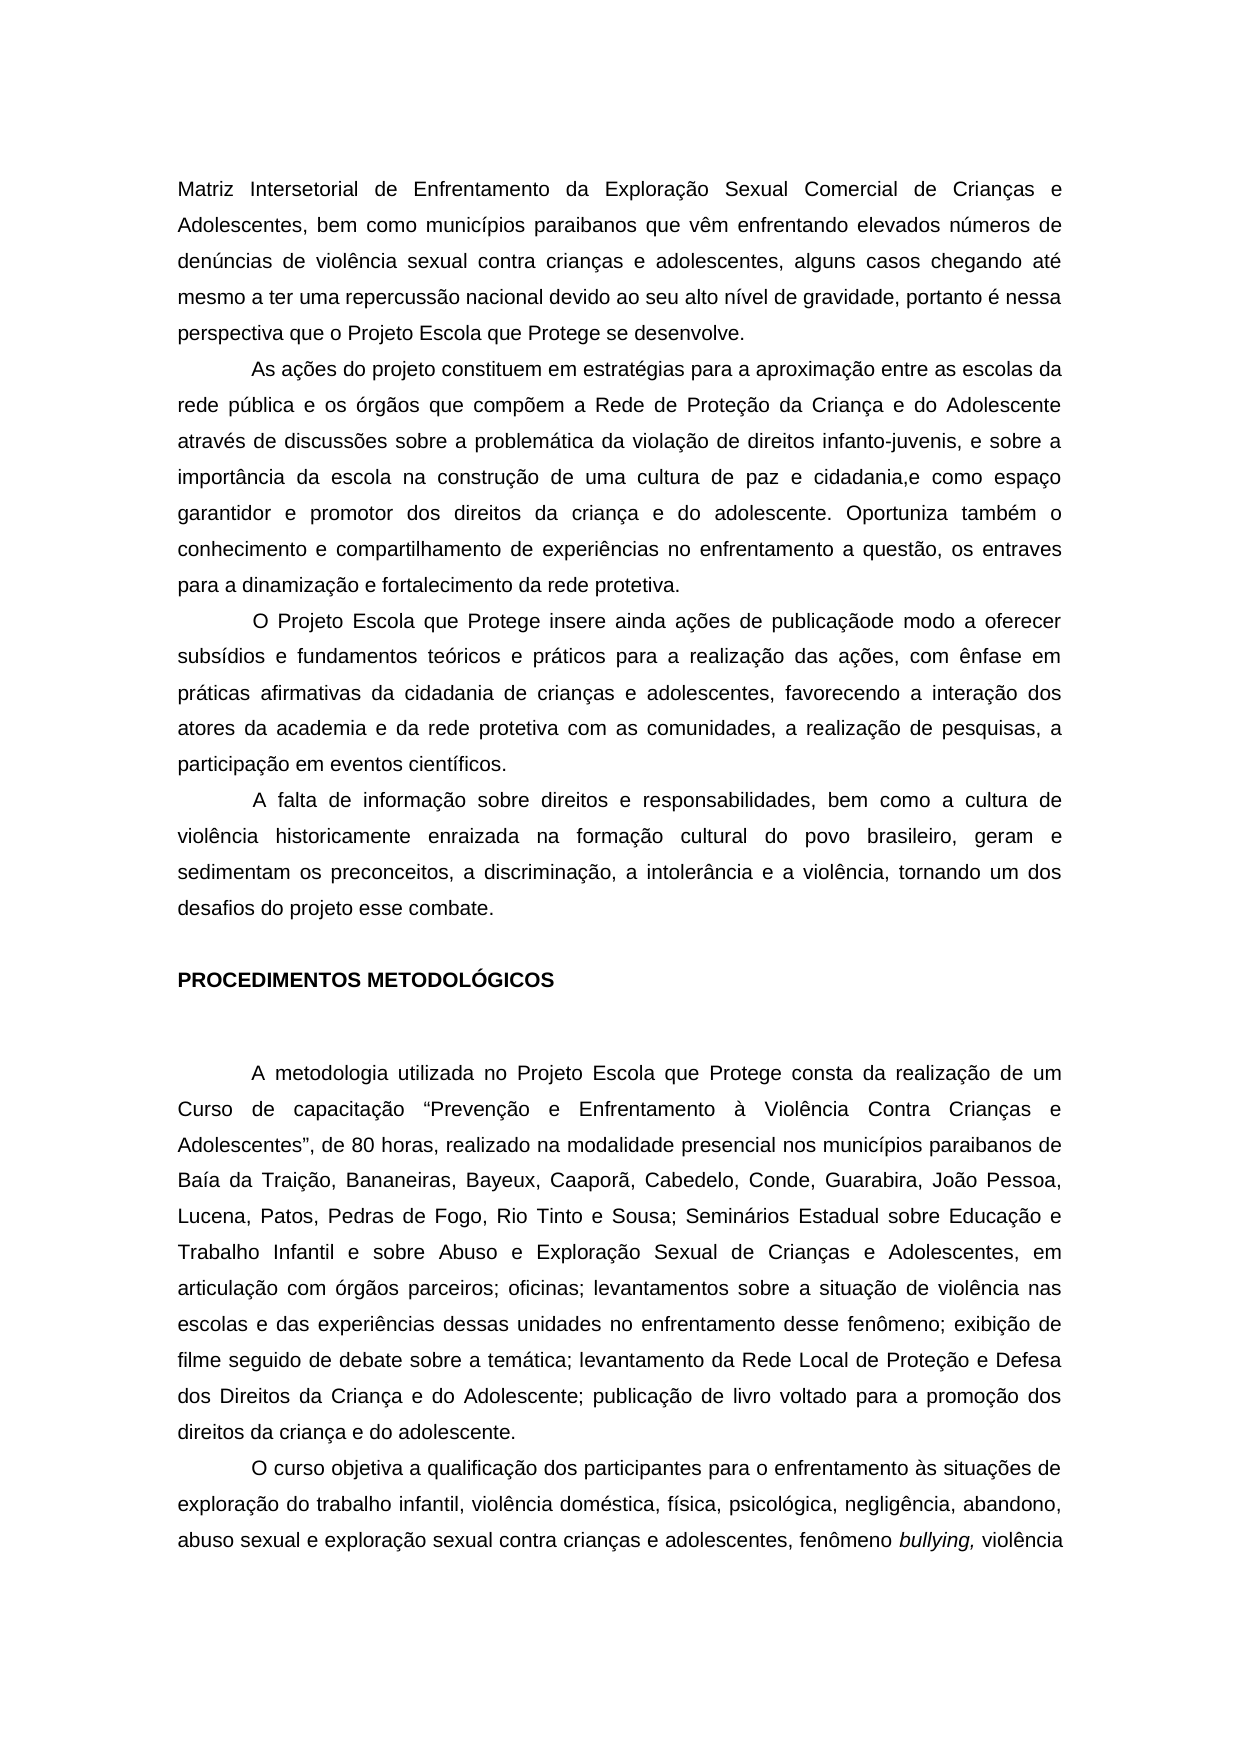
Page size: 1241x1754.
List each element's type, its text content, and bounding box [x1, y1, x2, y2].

text PROCEDIMENTOS METODOLÓGICOS [177, 968, 1063, 992]
list A metodologia utilizada no Projeto Escola que Protege consta da realização de um Curso de capacitação “Prevenção e Enfrentamento à Violência Contra Crianças e Adolescentes”, de 80 horas, realizado na modalidade presencial nos municípios paraibanos de Baía da Traição, Bananeiras, Bayeux, Caaporã, Cabedelo, Conde, Guarabira, João Pessoa, Lucena, Patos, Pedras de Fogo, Rio Tinto e Sousa; Seminários Estadual sobre Educação e Trabalho Infantil e sobre Abuso e Exploração Sexual de Crianças e Adolescentes, em articulação com órgãos parceiros; oficinas; levantamentos sobre a situação de violência nas escolas e das experiências dessas unidades no enfrentamento desse fenômeno; exibição de filme seguido de debate sobre a temática; levantamento da Rede Local de Proteção e Defesa dos Direitos da Criança e do Adolescente; publicação de livro voltado para a promoção dos direitos da criança e do adolescente. [177, 1061, 1063, 1444]
text A falta de informação sobre direitos e responsabilidades, bem como a cultura de violência historicamente enraizada na formação cultural do povo brasileiro, geram e sedimentam os preconceitos, a discriminação, a intolerância e a violência, tornando um dos desafios do projeto esse combate. [177, 788, 1063, 920]
text As ações do projeto constituem em estratégias para a aproximação entre as escolas da rede pública e os órgãos que compõem a Rede de Proteção da Criança e do Adolescente através de discussões sobre a problemática da violação de direitos infanto-juvenis, e sobre a importância da escola na construção de uma cultura de paz e cidadania,e como espaço garantidor e promotor dos direitos da criança e do adolescente. Oportuniza também o conhecimento e compartilhamento de experiências no enfrentamento a questão, os entraves para a dinamização e fortalecimento da rede protetiva. [177, 357, 1063, 596]
text O Projeto Escola que Protege insere ainda ações de publicaçãode modo a oferecer subsídios e fundamentos teóricos e práticos para a realização das ações, com ênfase em práticas afirmativas da cidadania de crianças e adolescentes, favorecendo a interação dos atores da academia e da rede protetiva com as comunidades, a realização de pesquisas, a participação em eventos científicos. [177, 608, 1063, 776]
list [177, 1456, 1063, 1552]
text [177, 177, 1063, 345]
